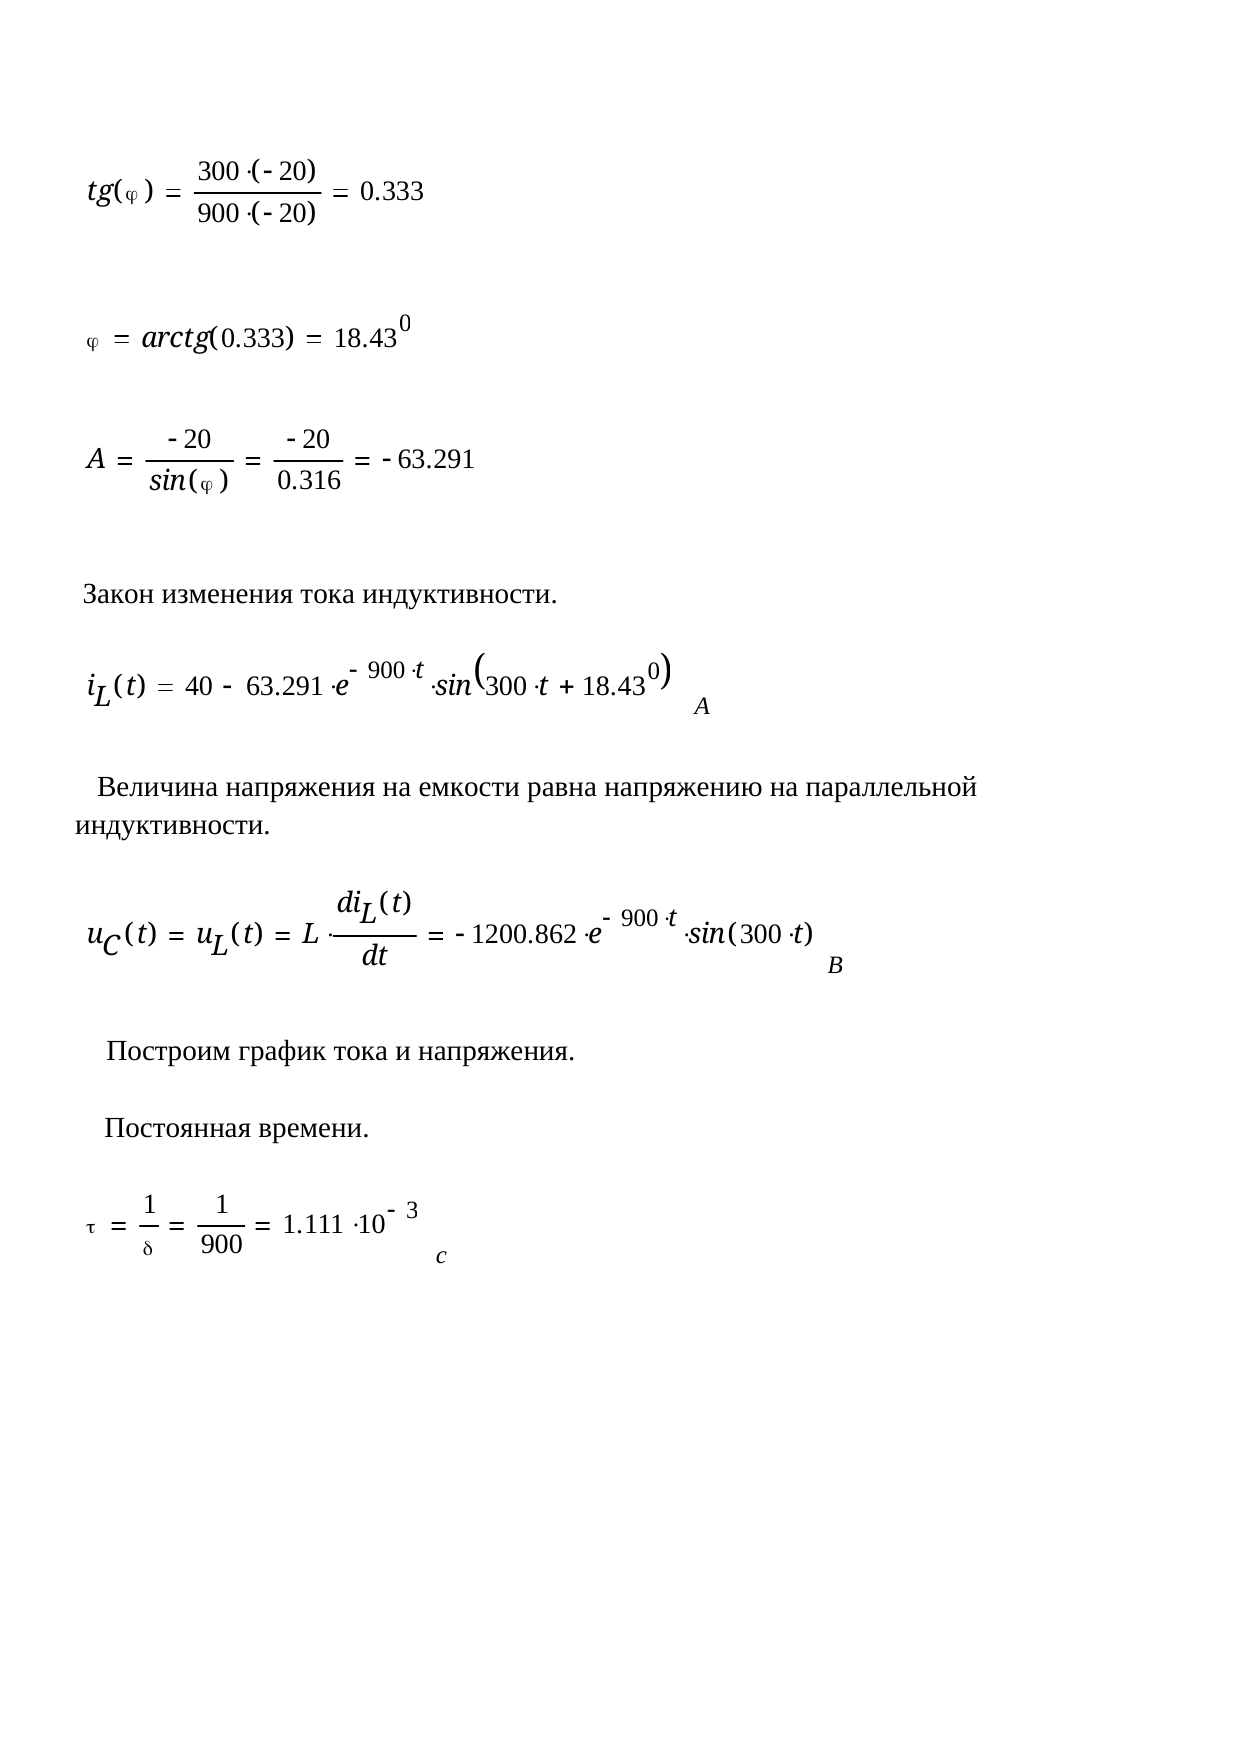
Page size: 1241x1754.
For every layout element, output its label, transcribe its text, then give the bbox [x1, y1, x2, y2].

text В [83, 884, 879, 979]
text Построим график тока и напряжения. [75, 1033, 1165, 1067]
text Величина напряжения на емкости равна напряжению на параллельной индуктивности. [75, 769, 1165, 841]
text с [83, 1187, 492, 1269]
text А [83, 653, 766, 719]
text Закон изменения тока индуктивности. [75, 576, 1165, 609]
text Постоянная времени. [75, 1110, 1165, 1144]
